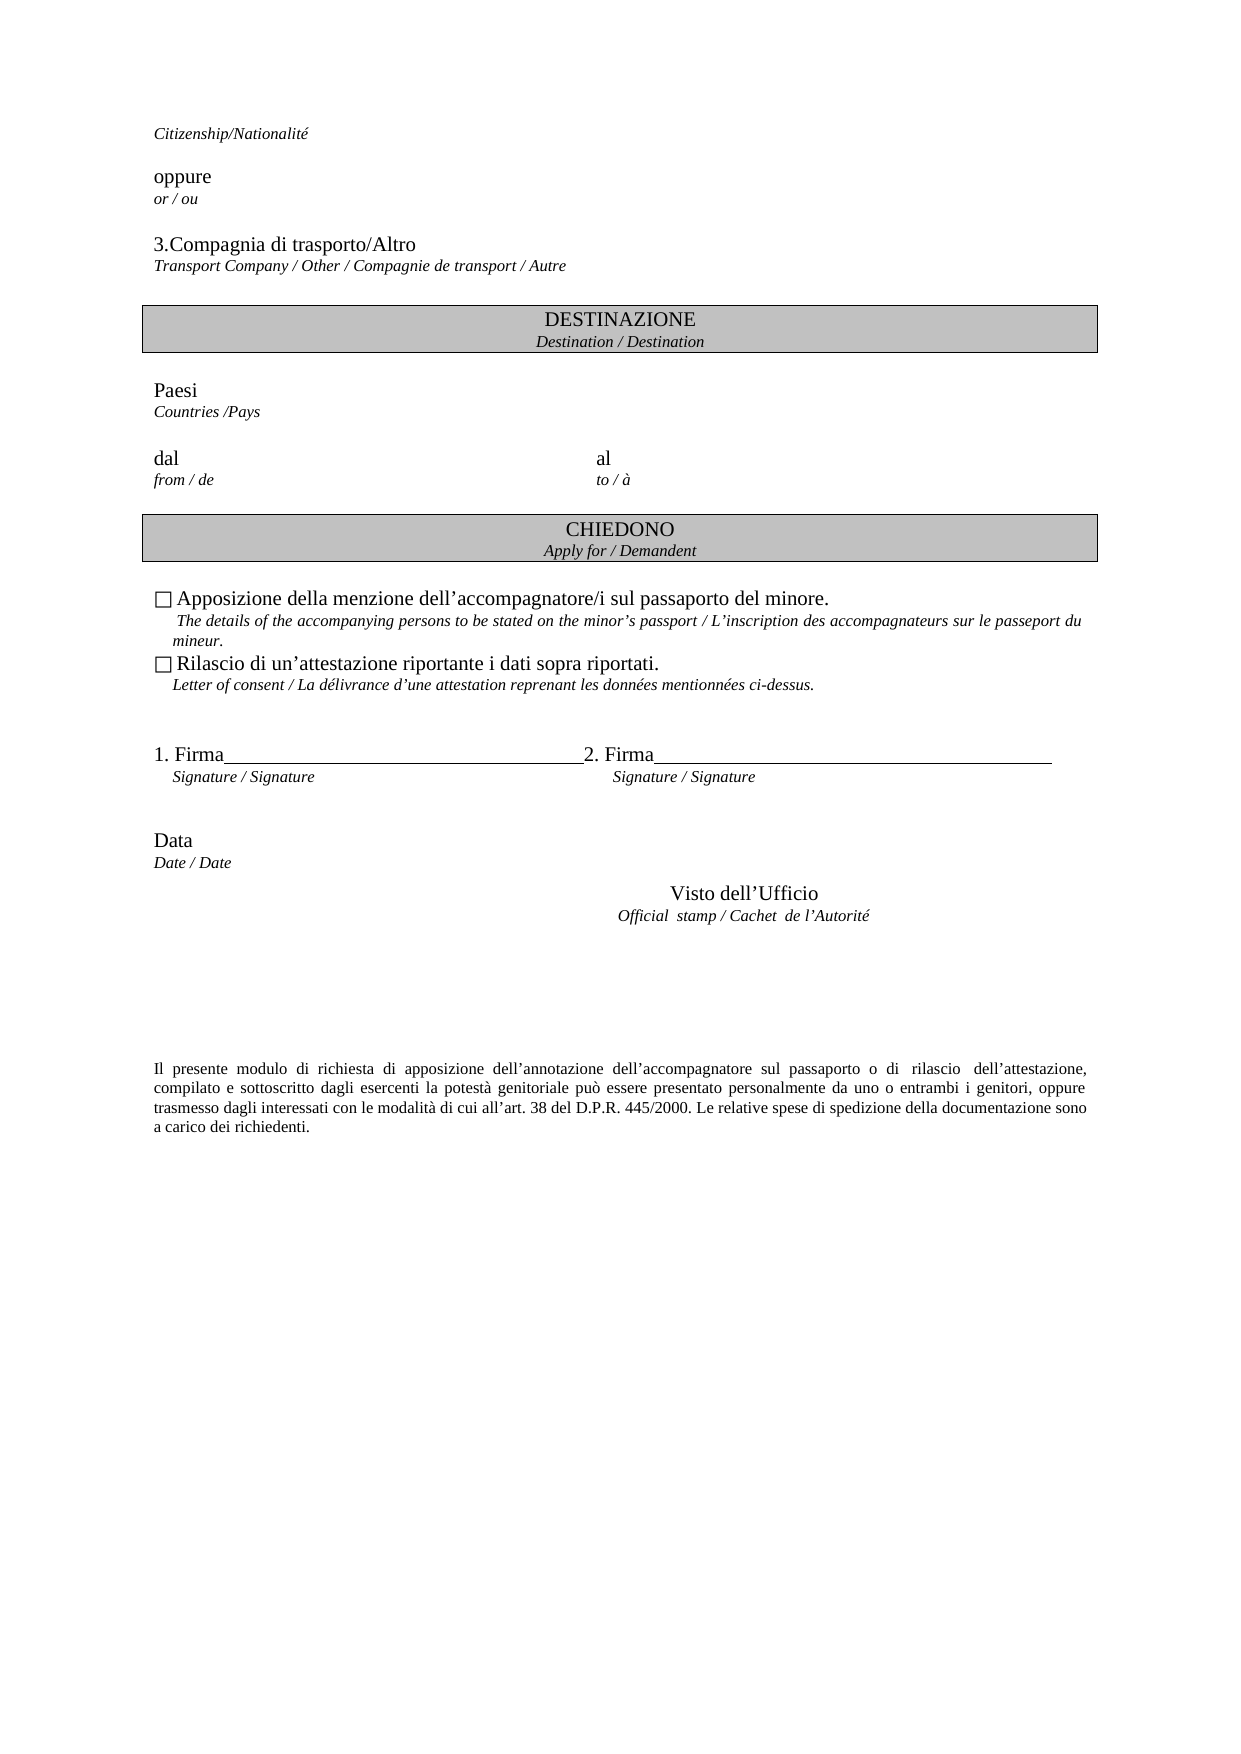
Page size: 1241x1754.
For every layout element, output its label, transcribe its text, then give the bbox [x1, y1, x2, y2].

text Countries /Pays [153, 402, 1109, 421]
text The details of the accompanying persons to be stated on the minor’s passport / L’inscription des accompagnateurs sur le passeport du mineur. [172, 611, 1109, 649]
subtitle Apposizione della menzione dell’accompagnatore/i sul passaporto del minore. [153, 583, 1109, 611]
text Citizenship/Nationalité [153, 124, 1109, 143]
subtitle oppure [153, 164, 1109, 188]
text Transport Company / Other / Compagnie de transport / Autre [153, 256, 1109, 275]
subtitle Data [153, 828, 236, 852]
text Letter of consent / La délivrance d’une attestation reprenant les données mentionnées ci-dessus. [172, 675, 1109, 694]
subtitle Paesi [153, 378, 1109, 402]
subtitle 1. Firma 2. Firma [153, 742, 1109, 766]
text Il presente modulo di richiesta di apposizione dell’annotazione dell’accompagnatore sul passaporto o di rilascio dell’attestazione, compilato e sottoscritto dagli esercenti la potestà genitoriale può essere presentato personalmente da uno o entrambi i genitori, oppure trasmesso dagli interessati con le modalità di cui all’art. 38 del D.P.R. 445/2000. Le relative spese di spedizione della documentazione sono a carico dei richiedenti. [153, 1059, 1087, 1136]
text from / de to / à [153, 470, 1109, 489]
text Official stamp / Cachet de l’Autorité [616, 905, 871, 924]
subtitle Rilascio di un’attestazione riportante i dati sopra riportati. [153, 649, 1109, 675]
subtitle dal al [153, 446, 1109, 469]
subtitle Compagnia di trasporto/Altro [153, 232, 1109, 256]
text Signature / Signature Signature / Signature [172, 766, 1109, 786]
text Date / Date [153, 853, 236, 872]
subtitle Visto dell’Ufficio [616, 881, 872, 905]
text or / ou [153, 188, 1109, 208]
